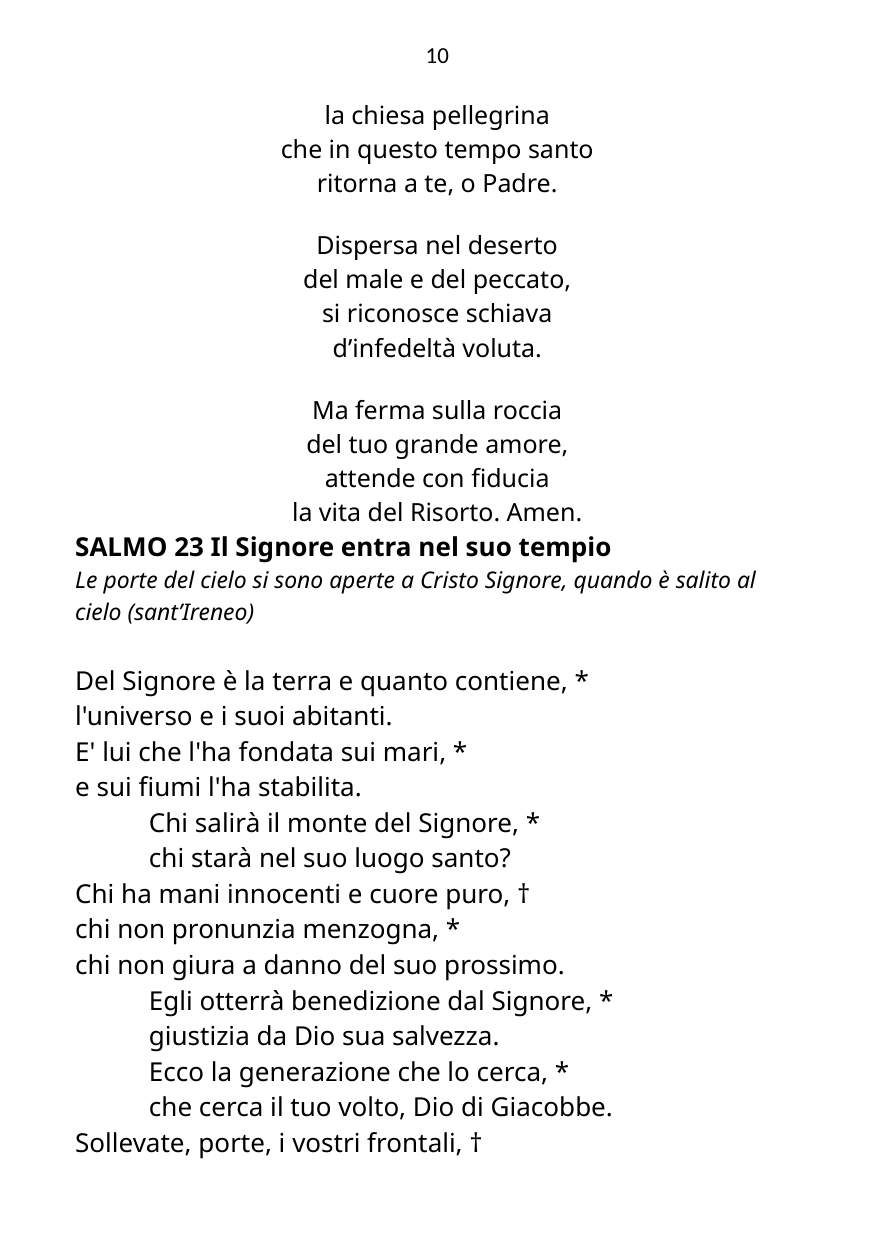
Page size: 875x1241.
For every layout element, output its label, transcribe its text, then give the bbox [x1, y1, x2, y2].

text ritorna a te, o Padre. [75, 166, 799, 199]
text Ma ferma sulla roccia [75, 393, 799, 427]
text Dispersa nel deserto [75, 228, 799, 262]
text del male e del peccato, [75, 262, 799, 296]
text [75, 529, 799, 1160]
text si riconosce schiava [75, 296, 799, 330]
text che in questo tempo santo [75, 131, 799, 166]
text d’infedeltà voluta. [75, 330, 799, 364]
text del tuo grande amore, [75, 427, 799, 461]
text la vita del Risorto. Amen. [75, 495, 799, 529]
text attende con fiducia [75, 461, 799, 495]
text la chiesa pellegrina [75, 97, 799, 131]
